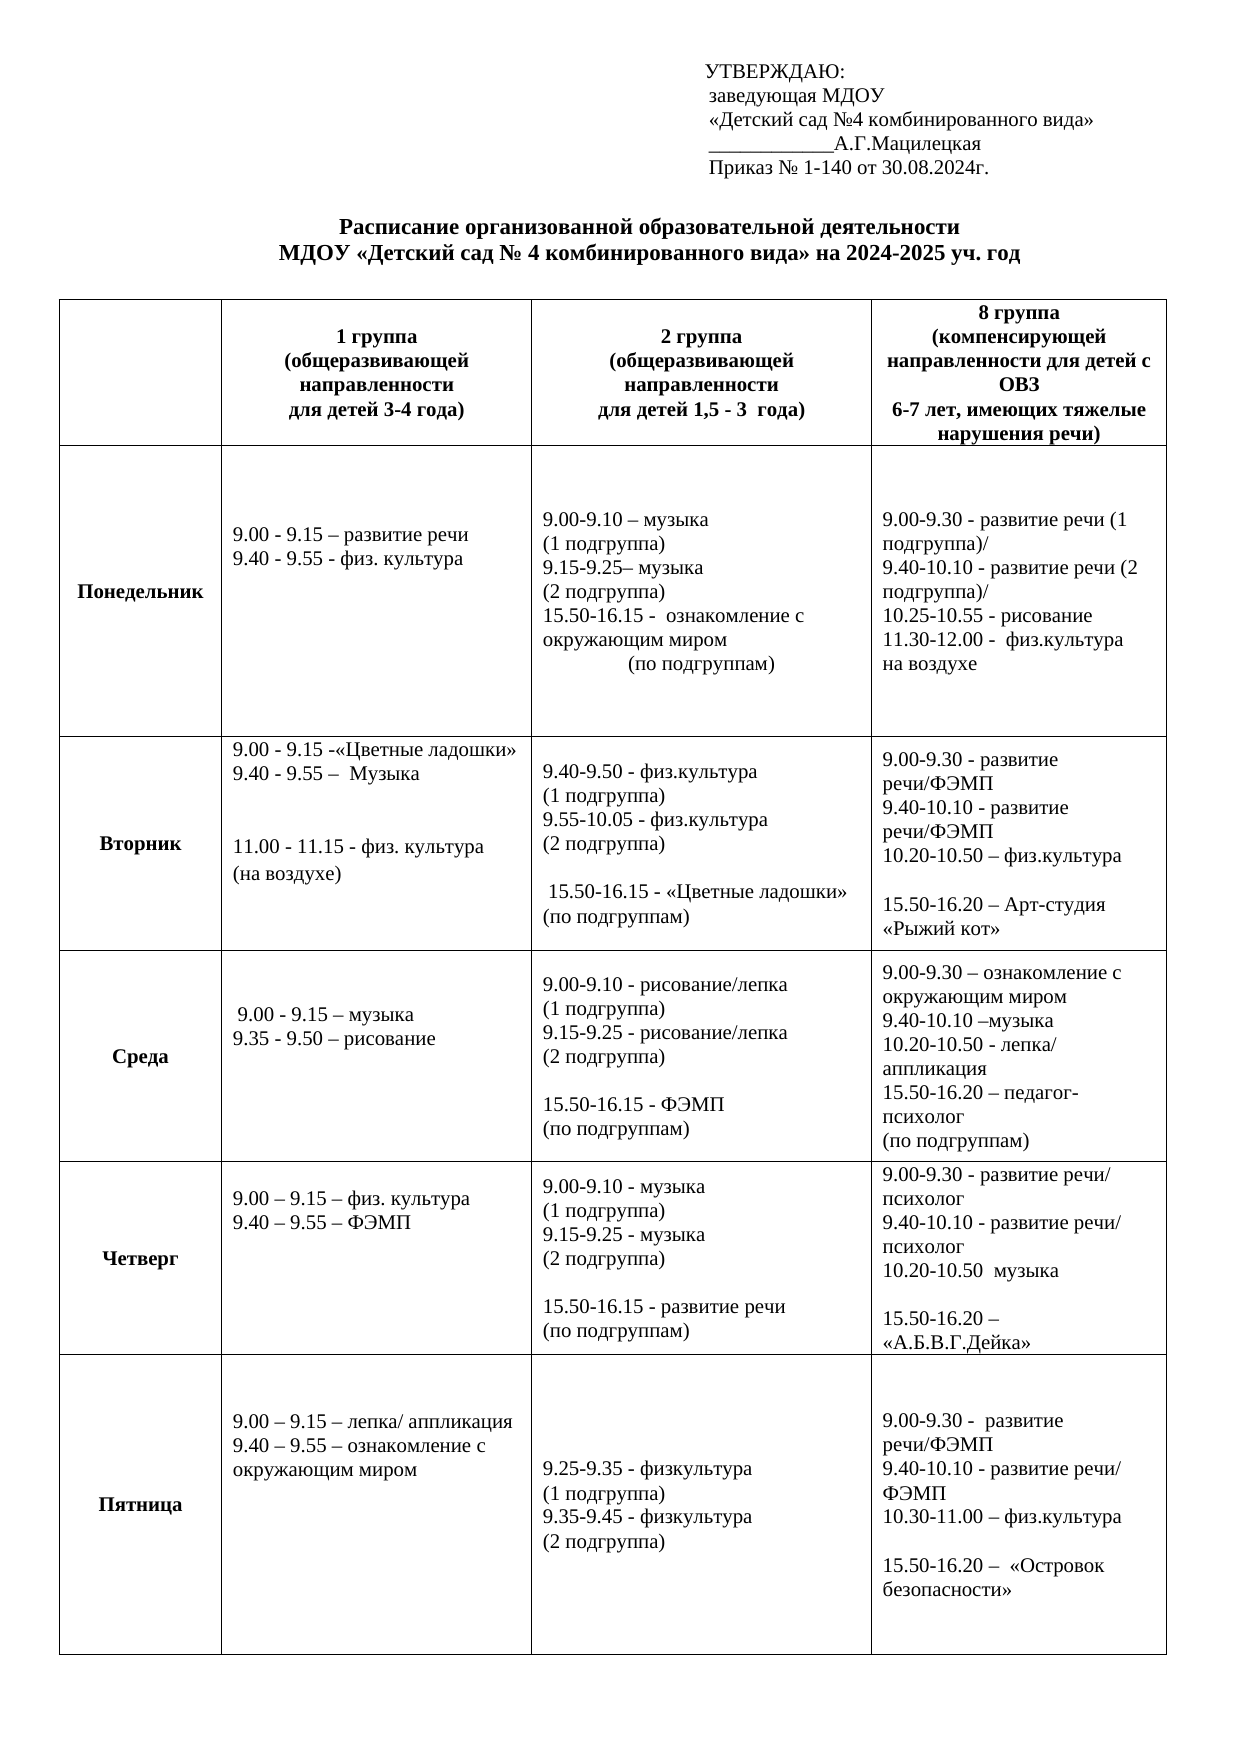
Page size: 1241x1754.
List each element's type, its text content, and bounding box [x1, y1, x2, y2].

text МДОУ «Детский сад № 4 комбинированного вида» на 2024-2025 уч. год [118, 239, 1181, 266]
text «Детский сад №4 комбинированного вида» [118, 107, 1181, 131]
table_cell Понедельник [60, 446, 221, 736]
table_cell 9.00-9.10 – музыка (1 подгруппа) 9.15-9.25– музыка (2 подгруппа) 15.50-16.15 - ознакомление с окружающим миром (по подгруппам) [532, 446, 871, 736]
table_cell Пятница [60, 1355, 221, 1654]
table_cell 9.00 - 9.15 – музыка 9.35 - 9.50 – рисование [222, 951, 531, 1161]
text ____________А.Г.Мацилецкая [118, 131, 1181, 155]
table_header 1 группа (общеразвивающей направленности для детей 3-4 года) [222, 300, 531, 444]
table_header 8 группа (компенсирующей направленности для детей с ОВЗ 6-7 лет, имеющих тяжелые нарушения речи) [872, 300, 1166, 444]
table_cell Среда [60, 951, 221, 1161]
table_cell 9.40-9.50 - физ.культура (1 подгруппа) 9.55-10.05 - физ.культура (2 подгруппа) 15.50-16.15 - «Цветные ладошки» (по подгруппам) [532, 737, 871, 950]
table_header [60, 300, 221, 444]
table_cell 9.00 – 9.15 – физ. культура 9.40 – 9.55 – ФЭМП [222, 1162, 531, 1354]
text Расписание организованной образовательной деятельности [118, 213, 1181, 239]
text УТВЕРЖДАЮ: [118, 59, 1181, 83]
table_cell 9.00 - 9.15 – развитие речи 9.40 - 9.55 - физ. культура [222, 446, 531, 736]
table_cell 9.00 – 9.15 – лепка/ аппликация 9.40 – 9.55 – ознакомление с окружающим миром [222, 1355, 531, 1654]
table_cell 9.00-9.30 – ознакомление с окружающим миром 9.40-10.10 –музыка 10.20-10.50 - лепка/ аппликация 15.50-16.20 – педагог-психолог (по подгруппам) [872, 951, 1166, 1161]
text Приказ № 1-140 от 30.08.2024г. [118, 155, 1181, 179]
table_cell 9.00-9.30 - развитие речи/ФЭМП 9.40-10.10 - развитие речи/ ФЭМП 10.30-11.00 – физ.культура 15.50-16.20 – «Островок безопасности» [872, 1355, 1166, 1654]
table_cell 9.00-9.30 - развитие речи/ психолог 9.40-10.10 - развитие речи/ психолог 10.20-10.50 музыка 15.50-16.20 – «А.Б.В.Г.Дейка» [872, 1162, 1166, 1354]
table_cell 9.00 - 9.15 -«Цветные ладошки» 9.40 - 9.55 – Музыка 11.00 - 11.15 - физ. культура (на воздухе) [222, 737, 531, 950]
table_cell 9.00-9.30 - развитие речи (1 подгруппа)/ 9.40-10.10 - развитие речи (2 подгруппа)/ 10.25-10.55 - рисование 11.30-12.00 - физ.культура на воздухе [872, 446, 1166, 736]
text заведующая МДОУ [118, 83, 1181, 107]
table_cell 9.00-9.10 - музыка (1 подгруппа) 9.15-9.25 - музыка (2 подгруппа) 15.50-16.15 - развитие речи (по подгруппам) [532, 1162, 871, 1354]
table_cell Вторник [60, 737, 221, 950]
table_cell 9.00-9.30 - развитие речи/ФЭМП 9.40-10.10 - развитие речи/ФЭМП 10.20-10.50 – физ.культура 15.50-16.20 – Арт-студия «Рыжий кот» [872, 737, 1166, 950]
table_cell 9.00-9.10 - рисование/лепка (1 подгруппа) 9.15-9.25 - рисование/лепка (2 подгруппа) 15.50-16.15 - ФЭМП (по подгруппам) [532, 951, 871, 1161]
table_cell 9.25-9.35 - физкультура (1 подгруппа) 9.35-9.45 - физкультура (2 подгруппа) [532, 1355, 871, 1654]
table_header 2 группа (общеразвивающей направленности для детей 1,5 - 3 года) [532, 300, 871, 444]
table_cell Четверг [60, 1162, 221, 1354]
